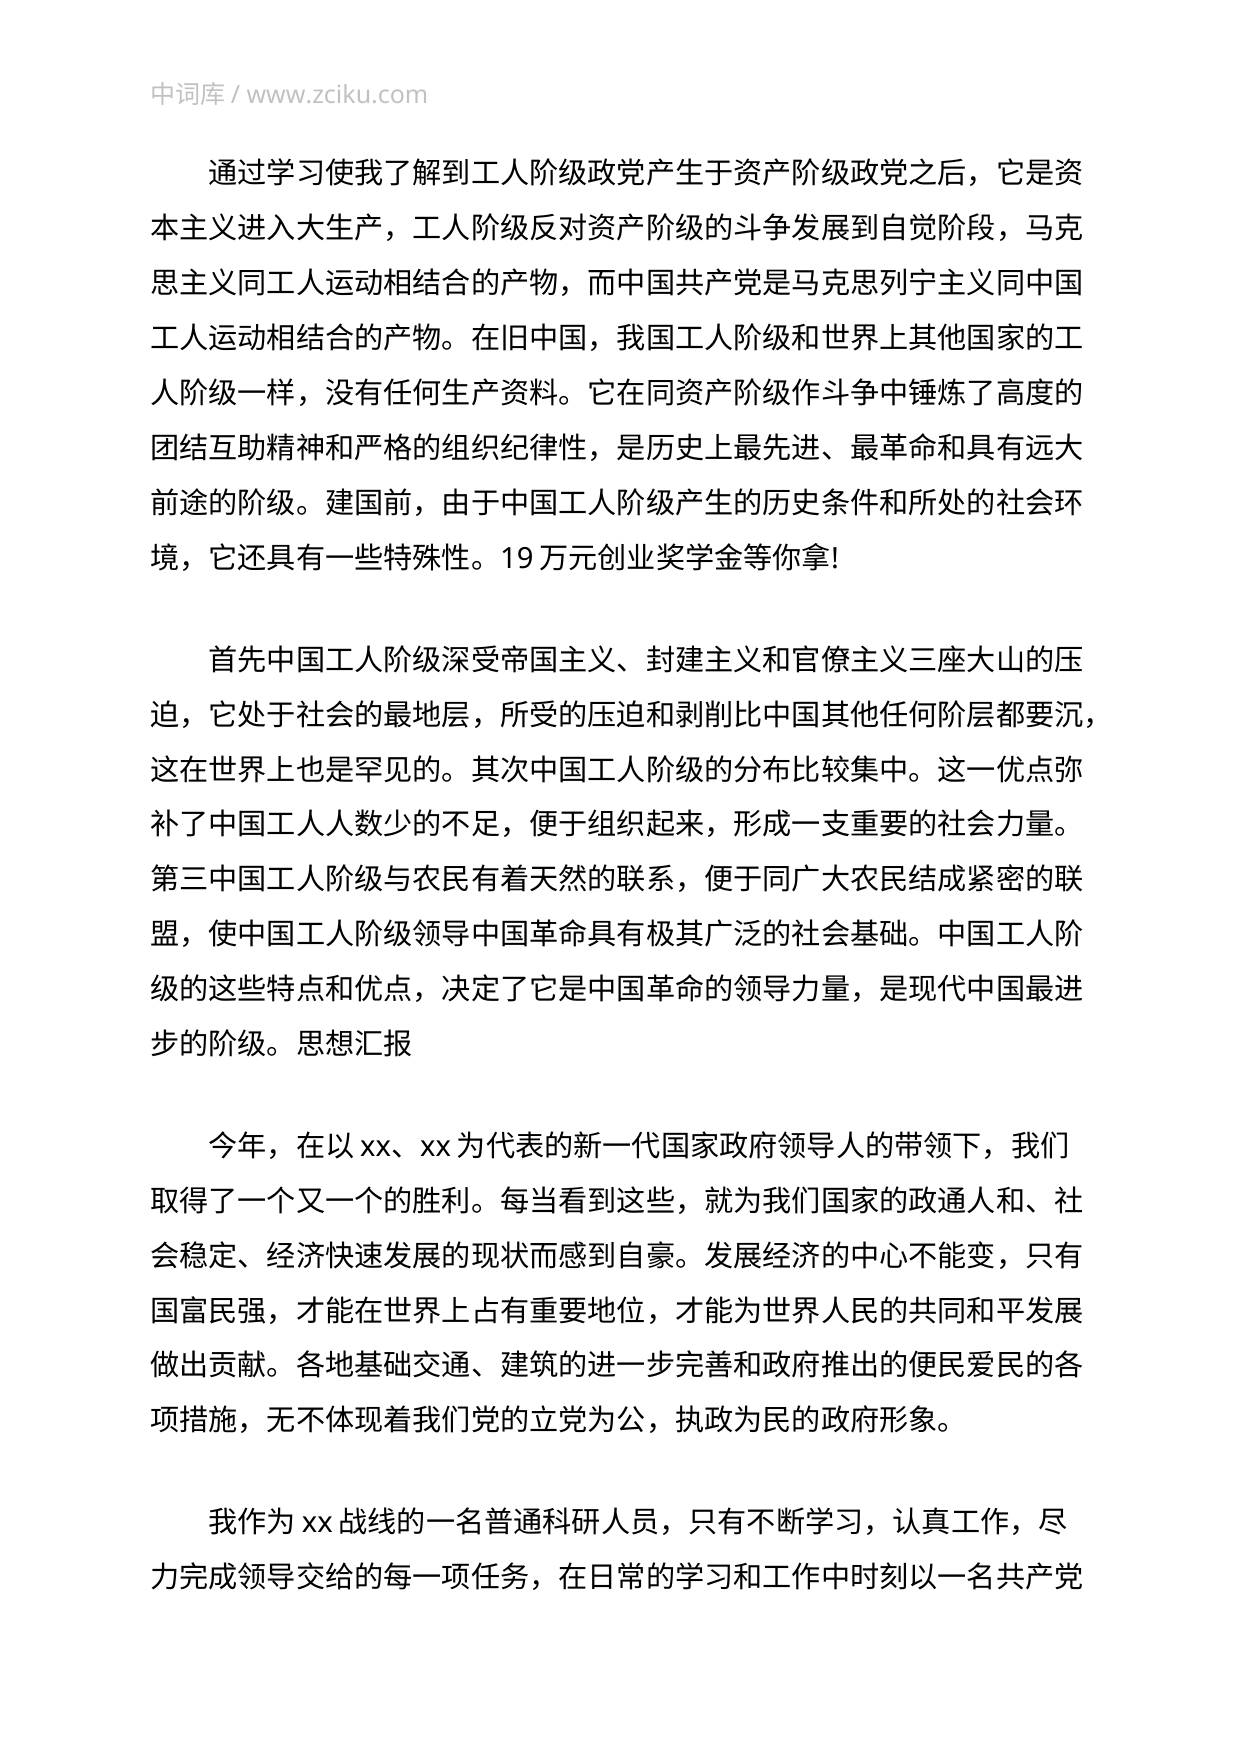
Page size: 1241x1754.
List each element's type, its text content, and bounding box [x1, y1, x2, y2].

text 首先中国工人阶级深受帝国主义、封建主义和官僚主义三座大山的压迫，它处于社会的最地层，所受的压迫和剥削比中国其他任何阶层都要沉，这在世界上也是罕见的。其次中国工人阶级的分布比较集中。这一优点弥补了中国工人人数少的不足，便于组织起来，形成一支重要的社会力量。第三中国工人阶级与农民有着天然的联系，便于同广大农民结成紧密的联盟，使中国工人阶级领导中国革命具有极其广泛的社会基础。中国工人阶级的这些特点和优点，决定了它是中国革命的领导力量，是现代中国最进步的阶级。思想汇报 [150, 636, 1090, 1063]
text 通过学习使我了解到工人阶级政党产生于资产阶级政党之后，它是资本主义进入大生产，工人阶级反对资产阶级的斗争发展到自觉阶段，马克思主义同工人运动相结合的产物，而中国共产党是马克思列宁主义同中国工人运动相结合的产物。在旧中国，我国工人阶级和世界上其他国家的工人阶级一样，没有任何生产资料。它在同资产阶级作斗争中锤炼了高度的团结互助精神和严格的组织纪律性，是历史上最先进、最革命和具有远大前途的阶级。建国前，由于中国工人阶级产生的历史条件和所处的社会环境，它还具有一些特殊性。19万元创业奖学金等你拿! [150, 150, 1090, 577]
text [150, 1499, 1090, 1596]
text 今年，在以xx、xx为代表的新一代国家政府领导人的带领下，我们取得了一个又一个的胜利。每当看到这些，就为我们国家的政通人和、社会稳定、经济快速发展的现状而感到自豪。发展经济的中心不能变，只有国富民强，才能在世界上占有重要地位，才能为世界人民的共同和平发展做出贡献。各地基础交通、建筑的进一步完善和政府推出的便民爱民的各项措施，无不体现着我们党的立党为公，执政为民的政府形象。 [150, 1122, 1090, 1439]
